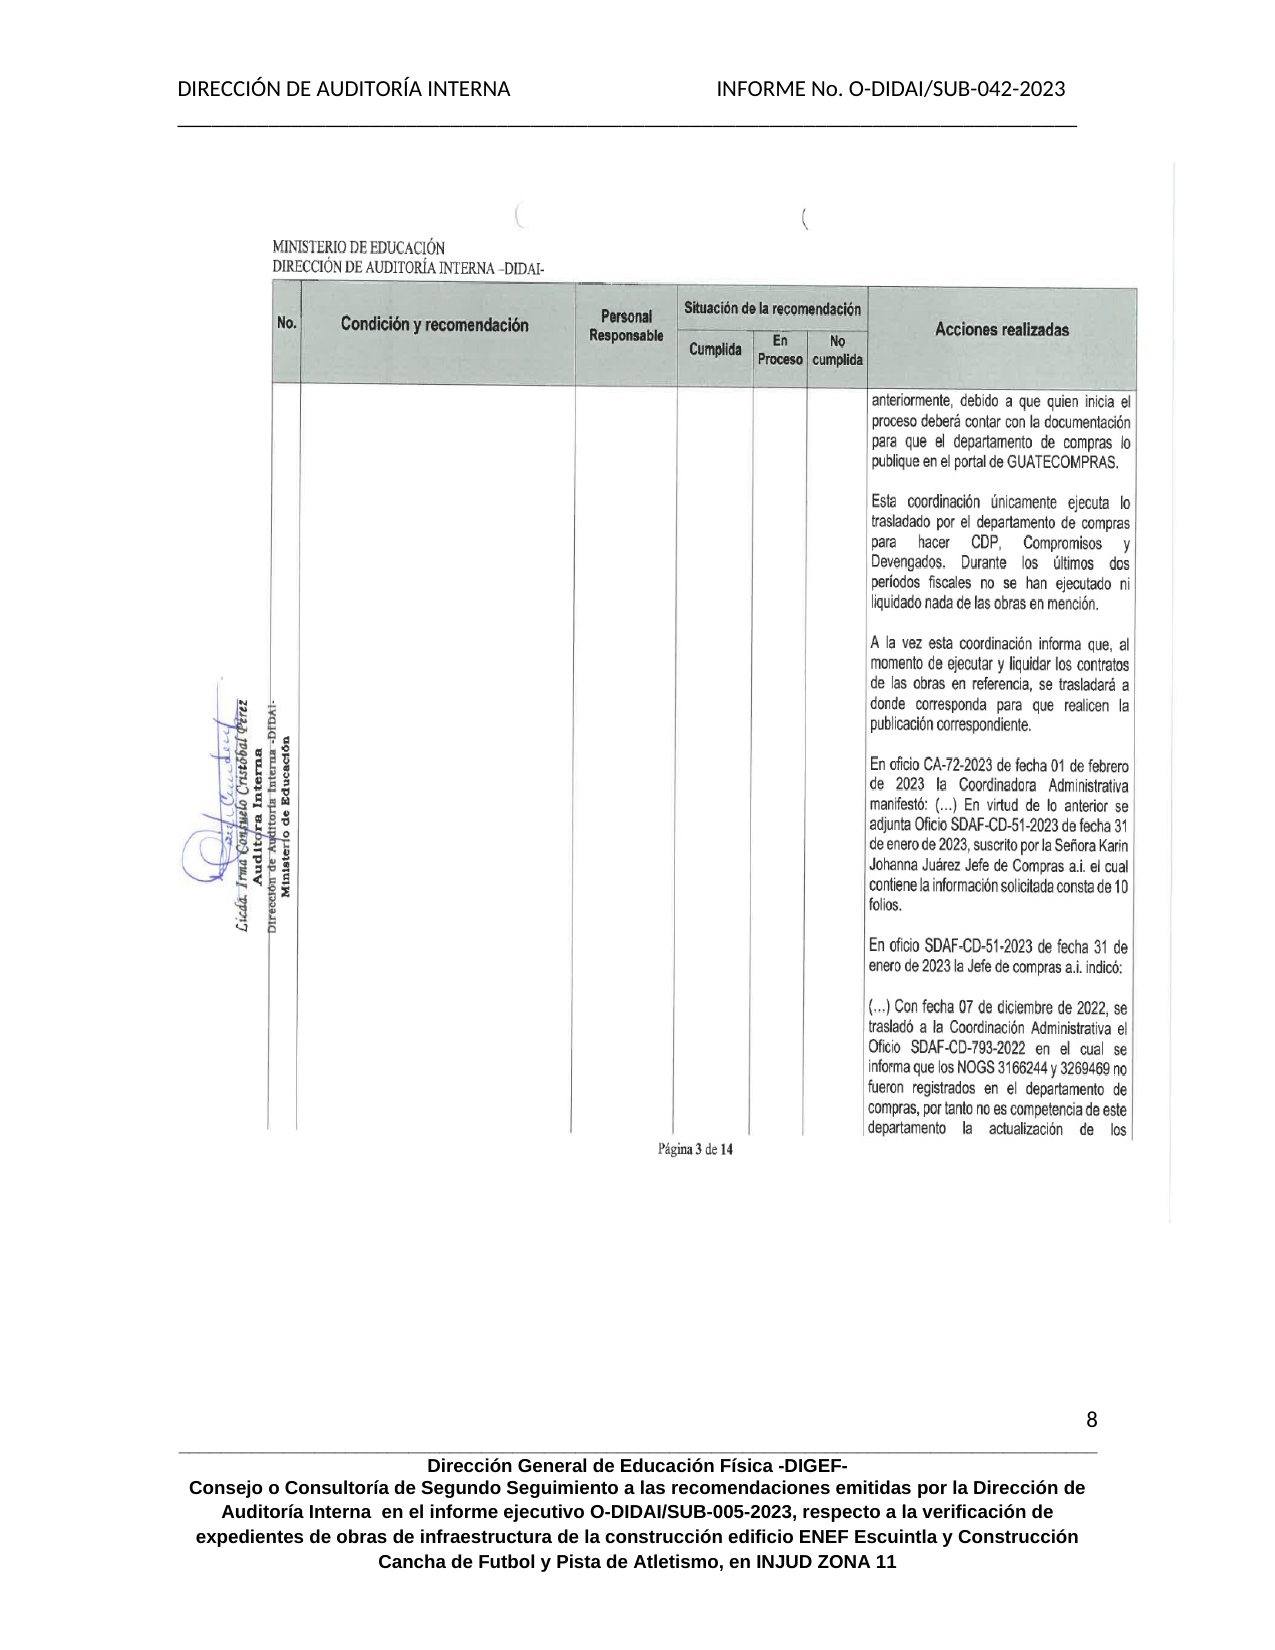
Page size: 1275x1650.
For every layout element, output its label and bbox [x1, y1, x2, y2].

picture [177, 157, 1180, 1234]
